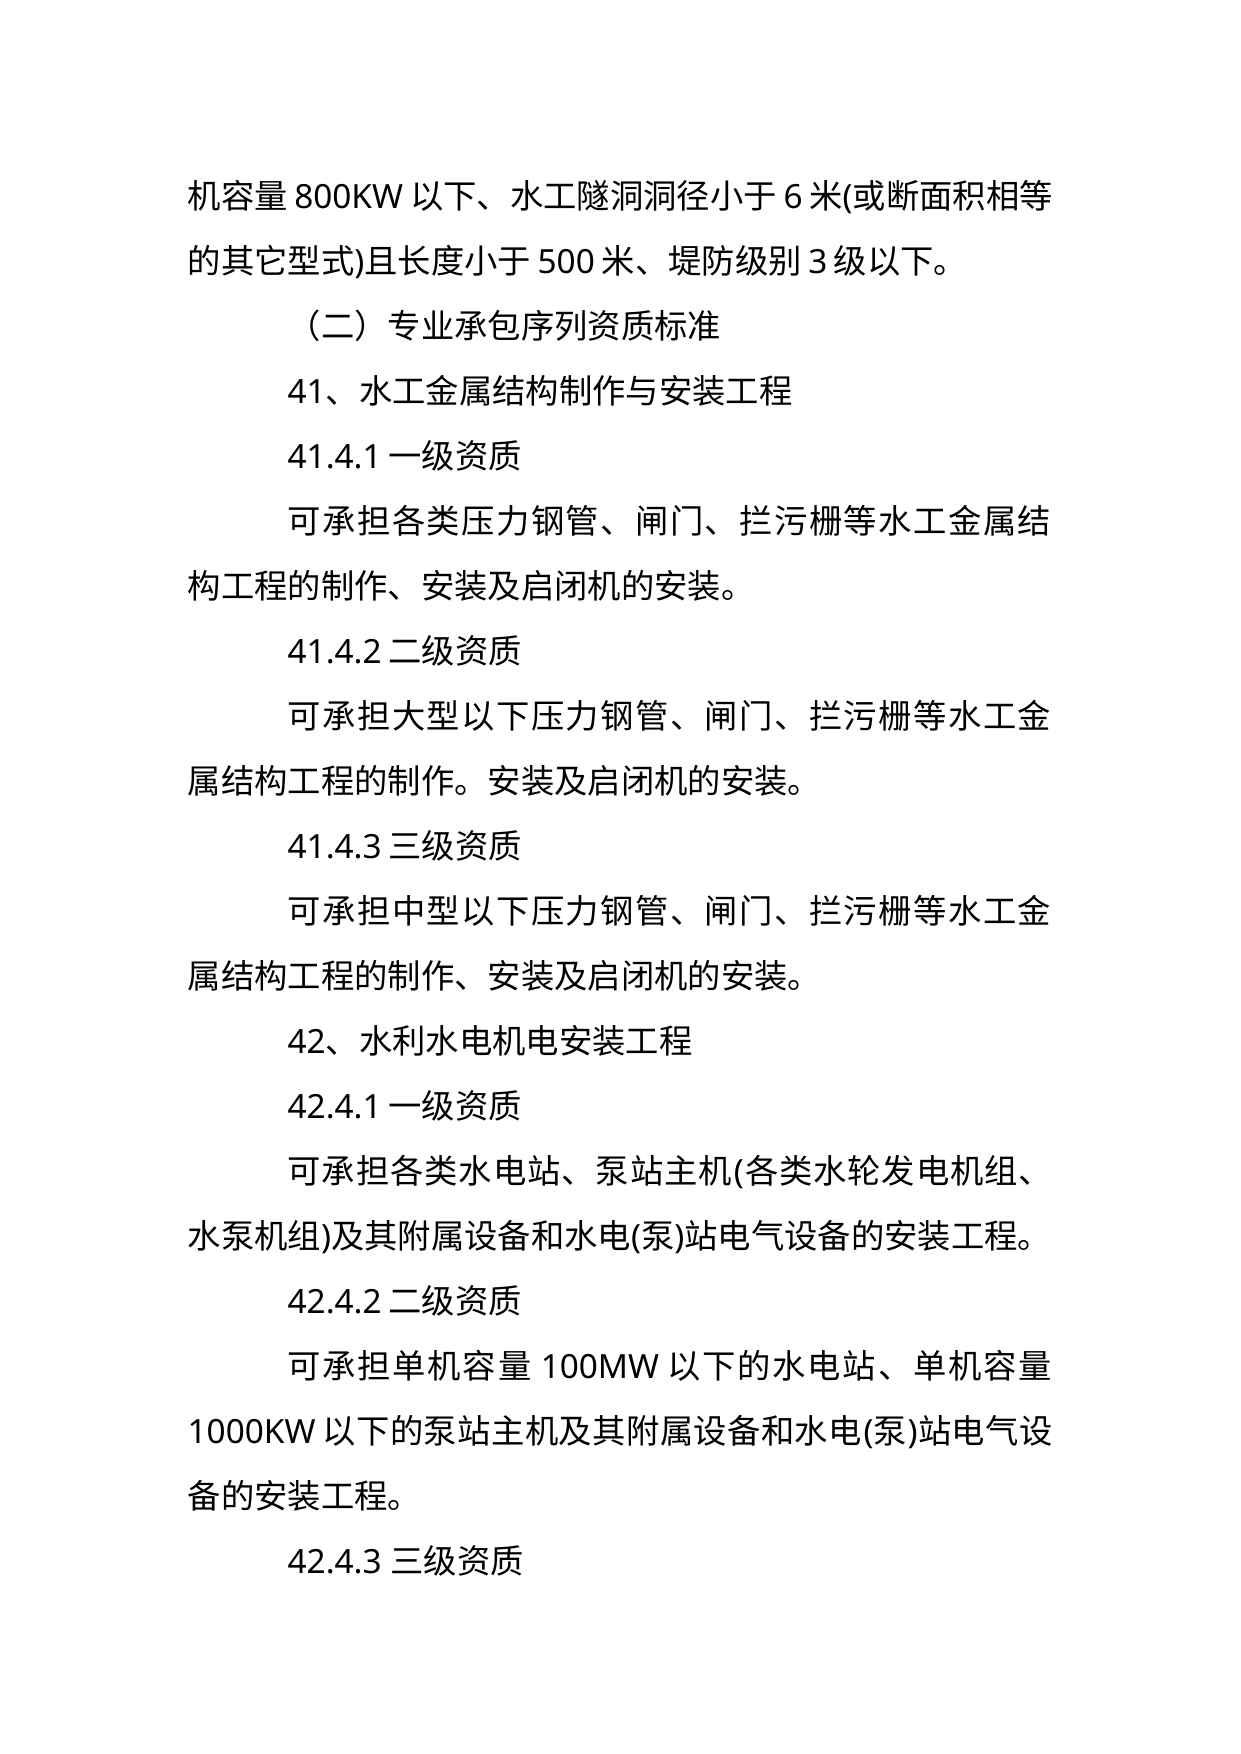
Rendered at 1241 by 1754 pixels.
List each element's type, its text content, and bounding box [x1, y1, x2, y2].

text （二）专业承包序列资质标准 [187, 292, 1053, 357]
text 可承担各类压力钢管、闸门、拦污栅等水工金属结构工程的制作、安装及启闭机的安装。 [187, 487, 1053, 617]
text 42、水利水电机电安装工程 [187, 1007, 1053, 1072]
text 可承担大型以下压力钢管、闸门、拦污栅等水工金属结构工程的制作。安装及启闭机的安装。 [187, 682, 1053, 812]
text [187, 162, 1053, 292]
text 可承担各类水电站、泵站主机(各类水轮发电机组、水泵机组)及其附属设备和水电(泵)站电气设备的安装工程。 [187, 1137, 1053, 1267]
text 41.4.3三级资质 [187, 812, 1053, 877]
text 可承担中型以下压力钢管、闸门、拦污栅等水工金属结构工程的制作、安装及启闭机的安装。 [187, 877, 1053, 1007]
text 41.4.1一级资质 [187, 422, 1053, 487]
text 42.4.3 三级资质 [187, 1527, 1053, 1592]
text 42.4.2二级资质 [187, 1267, 1053, 1332]
text 可承担单机容量100MW以下的水电站、单机容量1000KW以下的泵站主机及其附属设备和水电(泵)站电气设备的安装工程。 [187, 1332, 1053, 1527]
text 42.4.1一级资质 [187, 1072, 1053, 1137]
text 41、水工金属结构制作与安装工程 [187, 357, 1053, 422]
text 41.4.2二级资质 [187, 617, 1053, 682]
